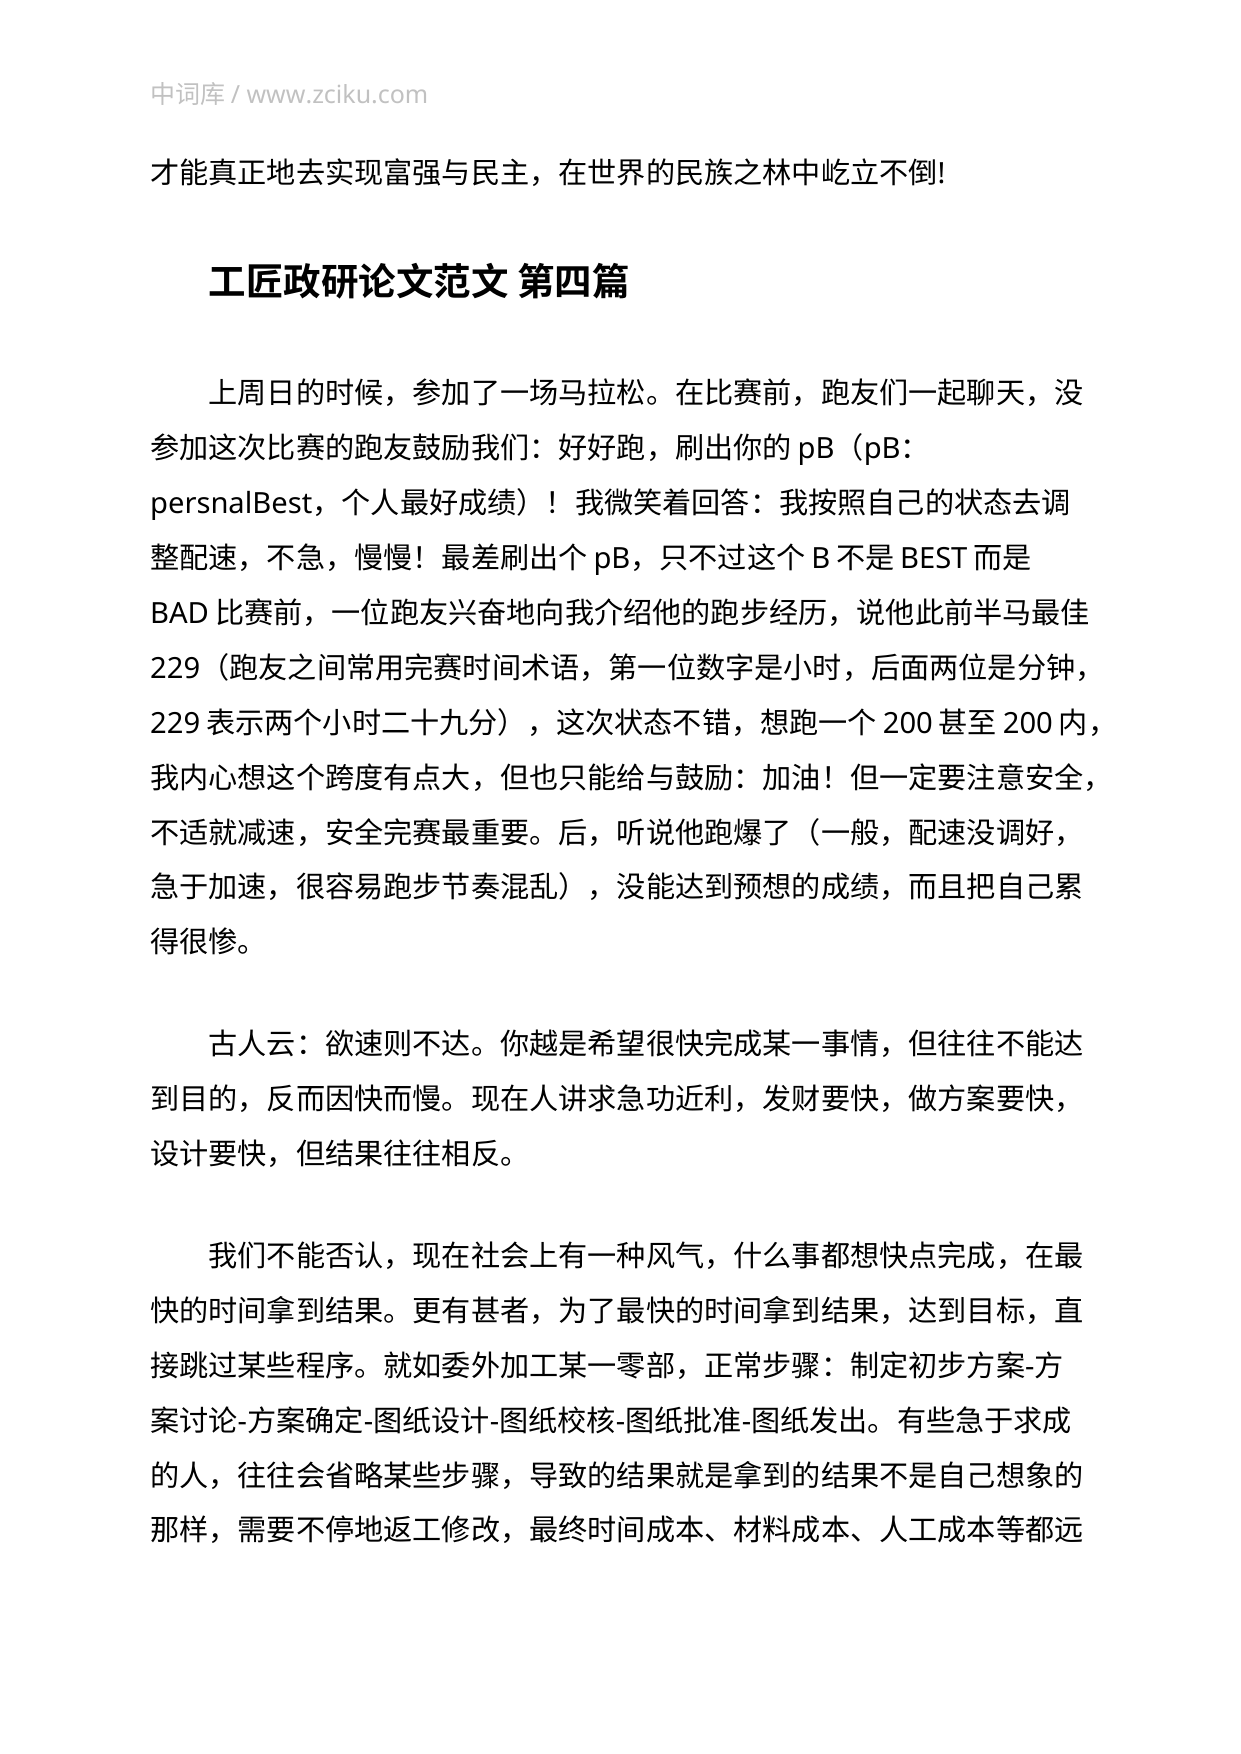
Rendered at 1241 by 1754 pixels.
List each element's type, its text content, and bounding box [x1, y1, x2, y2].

text 工匠政研论文范文 第四篇 [150, 252, 1090, 306]
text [150, 150, 1090, 192]
text 古人云：欲速则不达。你越是希望很快完成某一事情，但往往不能达到目的，反而因快而慢。现在人讲求急功近利，发财要快，做方案要快，设计要快，但结果往往相反。 [150, 1021, 1090, 1173]
text 上周日的时候，参加了一场马拉松。在比赛前，跑友们一起聊天，没参加这次比赛的跑友鼓励我们：好好跑，刷出你的pB（pB：persnalBest，个人最好成绩）！我微笑着回答：我按照自己的状态去调整配速，不急，慢慢！最差刷出个pB，只不过这个B不是BEST而是BAD比赛前，一位跑友兴奋地向我介绍他的跑步经历，说他此前半马最佳229（跑友之间常用完赛时间术语，第一位数字是小时，后面两位是分钟，229表示两个小时二十九分），这次状态不错，想跑一个200甚至200内，我内心想这个跨度有点大，但也只能给与鼓励：加油！但一定要注意安全，不适就减速，安全完赛最重要。后，听说他跑爆了（一般，配速没调好，急于加速，很容易跑步节奏混乱），没能达到预想的成绩，而且把自己累得很惨。 [150, 369, 1090, 961]
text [150, 1232, 1090, 1549]
